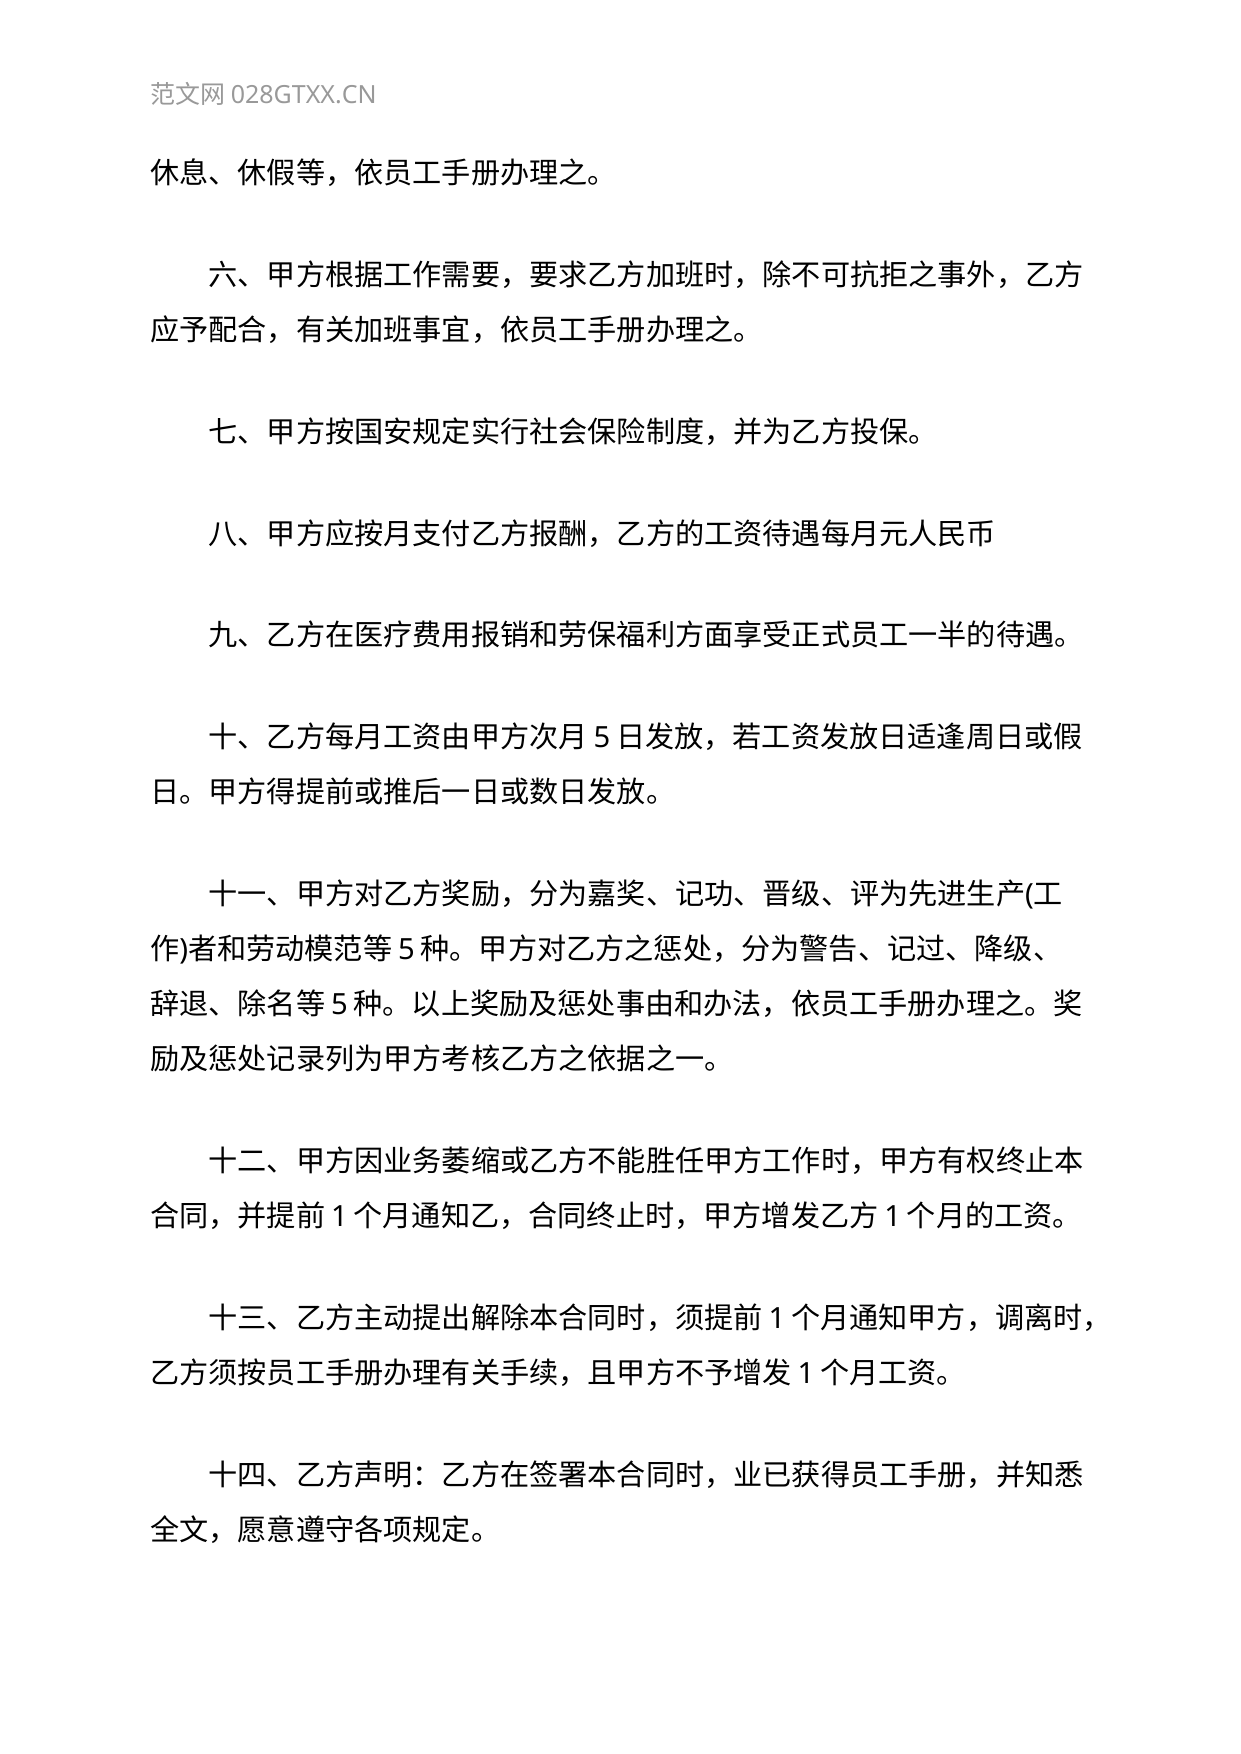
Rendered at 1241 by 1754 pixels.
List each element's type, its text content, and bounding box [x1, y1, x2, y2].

text 十一、甲方对乙方奖励，分为嘉奖、记功、晋级、评为先进生产(工作)者和劳动模范等5种。甲方对乙方之惩处，分为警告、记过、降级、辞退、除名等5种。以上奖励及惩处事由和办法，依员工手册办理之。奖励及惩处记录列为甲方考核乙方之依据之一。 [150, 871, 1090, 1078]
text 十二、甲方因业务萎缩或乙方不能胜任甲方工作时，甲方有权终止本合同，并提前1个月通知乙，合同终止时，甲方增发乙方1个月的工资。 [150, 1137, 1090, 1234]
text 十四、乙方声明：乙方在签署本合同时，业已获得员工手册，并知悉全文，愿意遵守各项规定。 [150, 1451, 1090, 1548]
text 七、甲方按国安规定实行社会保险制度，并为乙方投保。 [150, 408, 1090, 451]
text 九、乙方在医疗费用报销和劳保福利方面享受正式员工一半的待遇。 [150, 612, 1090, 654]
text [150, 150, 1090, 192]
text 十、乙方每月工资由甲方次月5日发放，若工资发放日适逢周日或假日。甲方得提前或推后一日或数日发放。 [150, 714, 1090, 811]
text 十三、乙方主动提出解除本合同时，须提前1个月通知甲方，调离时，乙方须按员工手册办理有关手续，且甲方不予增发1个月工资。 [150, 1294, 1090, 1392]
text 八、甲方应按月支付乙方报酬，乙方的工资待遇每月元人民币 [150, 510, 1090, 552]
text 六、甲方根据工作需要，要求乙方加班时，除不可抗拒之事外，乙方应予配合，有关加班事宜，依员工手册办理之。 [150, 252, 1090, 349]
